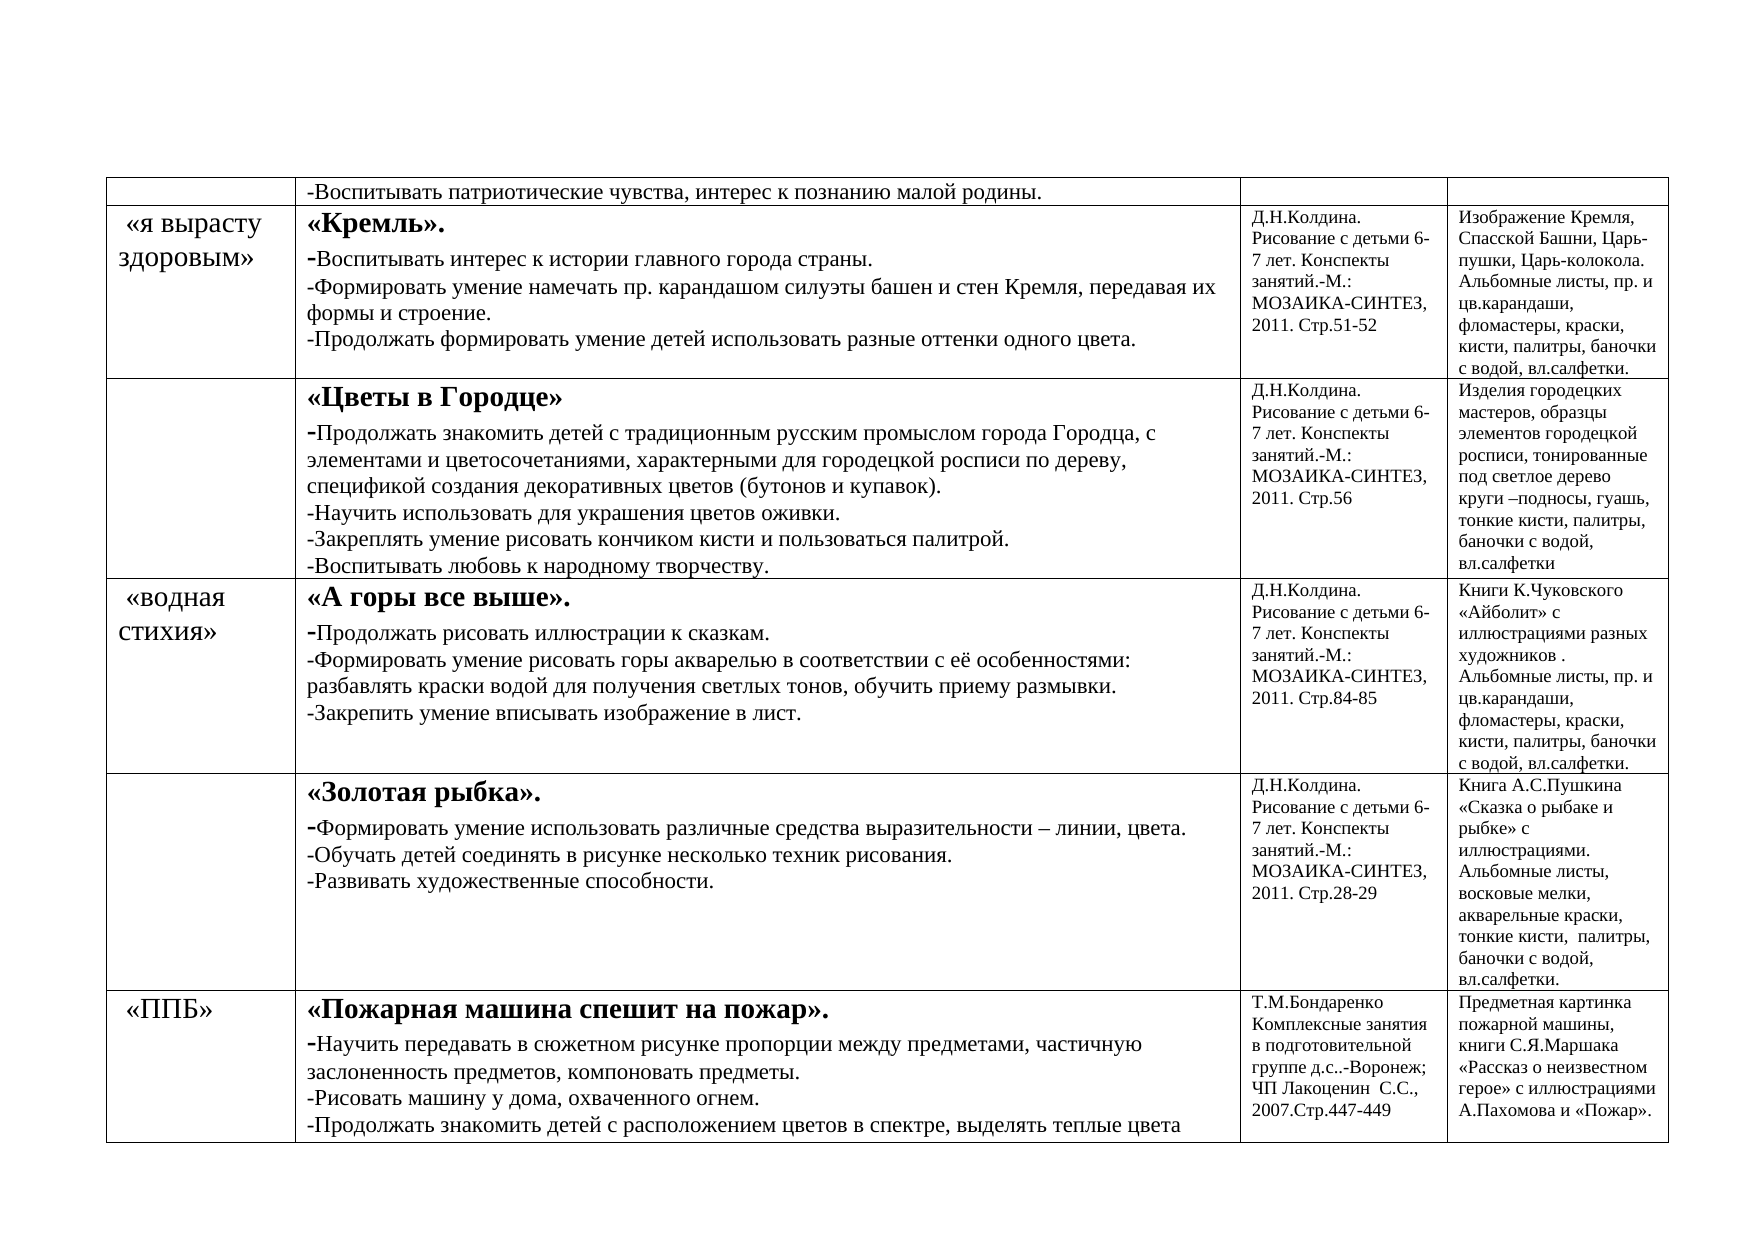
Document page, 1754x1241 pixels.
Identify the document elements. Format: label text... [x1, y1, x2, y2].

table_cell «я вырасту здоровым» [107, 206, 295, 378]
table_cell Книга А.С.Пушкина «Сказка о рыбаке и рыбке» с иллюстрациями. Альбомные листы, восковые мелки, акварельные краски, тонкие кисти, палитры, баночки с водой, вл.салфетки. [1448, 774, 1668, 990]
table_cell Изображение Кремля, Спасской Башни, Царь-пушки, Царь-колокола. Альбомные листы, пр. и цв.карандаши, фломастеры, краски, кисти, палитры, баночки с водой, вл.салфетки. [1448, 206, 1668, 378]
table_cell «Золотая рыбка». -Формировать умение использовать различные средства выразительности – линии, цвета. -Обучать детей соединять в рисунке несколько техник рисования. -Развивать художественные способности. [296, 774, 1240, 990]
table_cell Книги К.Чуковского «Айболит» с иллюстрациями разных художников . Альбомные листы, пр. и цв.карандаши, фломастеры, краски, кисти, палитры, баночки с водой, вл.салфетки. [1448, 579, 1668, 773]
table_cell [296, 178, 1240, 204]
table_cell [107, 379, 295, 578]
table_cell «Цветы в Городце» -Продолжать знакомить детей с традиционным русским промыслом города Городца, с элементами и цветосочетаниями, характерными для городецкой росписи по дереву, спецификой создания декоративных цветов (бутонов и купавок). -Научить использовать для украшения цветов оживки. -Закреплять умение рисовать кончиком кисти и пользоваться палитрой. -Воспитывать любовь к народному творчеству. [296, 379, 1240, 578]
table_cell Д.Н.Колдина. Рисование с детьми 6-7 лет. Конспекты занятий.-М.: МОЗАИКА-СИНТЕЗ, 2011. Стр.56 [1241, 379, 1447, 578]
table_cell Изделия городецких мастеров, образцы элементов городецкой росписи, тонированные под светлое дерево круги –подносы, гуашь, тонкие кисти, палитры, баночки с водой, вл.салфетки [1448, 379, 1668, 578]
table_cell [107, 774, 295, 990]
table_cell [1448, 178, 1668, 204]
table_cell [107, 178, 295, 204]
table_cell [1241, 991, 1447, 1142]
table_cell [296, 991, 1240, 1142]
table_cell «А горы все выше». -Продолжать рисовать иллюстрации к сказкам. -Формировать умение рисовать горы акварелью в соответствии с её особенностями: разбавлять краски водой для получения светлых тонов, обучить приему размывки. -Закрепить умение вписывать изображение в лист. [296, 579, 1240, 773]
table_cell Д.Н.Колдина. Рисование с детьми 6-7 лет. Конспекты занятий.-М.: МОЗАИКА-СИНТЕЗ, 2011. Стр.28-29 [1241, 774, 1447, 990]
table_cell Д.Н.Колдина. Рисование с детьми 6-7 лет. Конспекты занятий.-М.: МОЗАИКА-СИНТЕЗ, 2011. Стр.84-85 [1241, 579, 1447, 773]
table_cell «Кремль». -Воспитывать интерес к истории главного города страны. -Формировать умение намечать пр. карандашом силуэты башен и стен Кремля, передавая их формы и строение. -Продолжать формировать умение детей использовать разные оттенки одного цвета. [296, 206, 1240, 378]
table_cell «водная стихия» [107, 579, 295, 773]
table_cell «ППБ» [107, 991, 295, 1142]
table_cell Д.Н.Колдина. Рисование с детьми 6-7 лет. Конспекты занятий.-М.: МОЗАИКА-СИНТЕЗ, 2011. Стр.51-52 [1241, 206, 1447, 378]
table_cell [1448, 991, 1668, 1142]
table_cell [1241, 178, 1447, 204]
